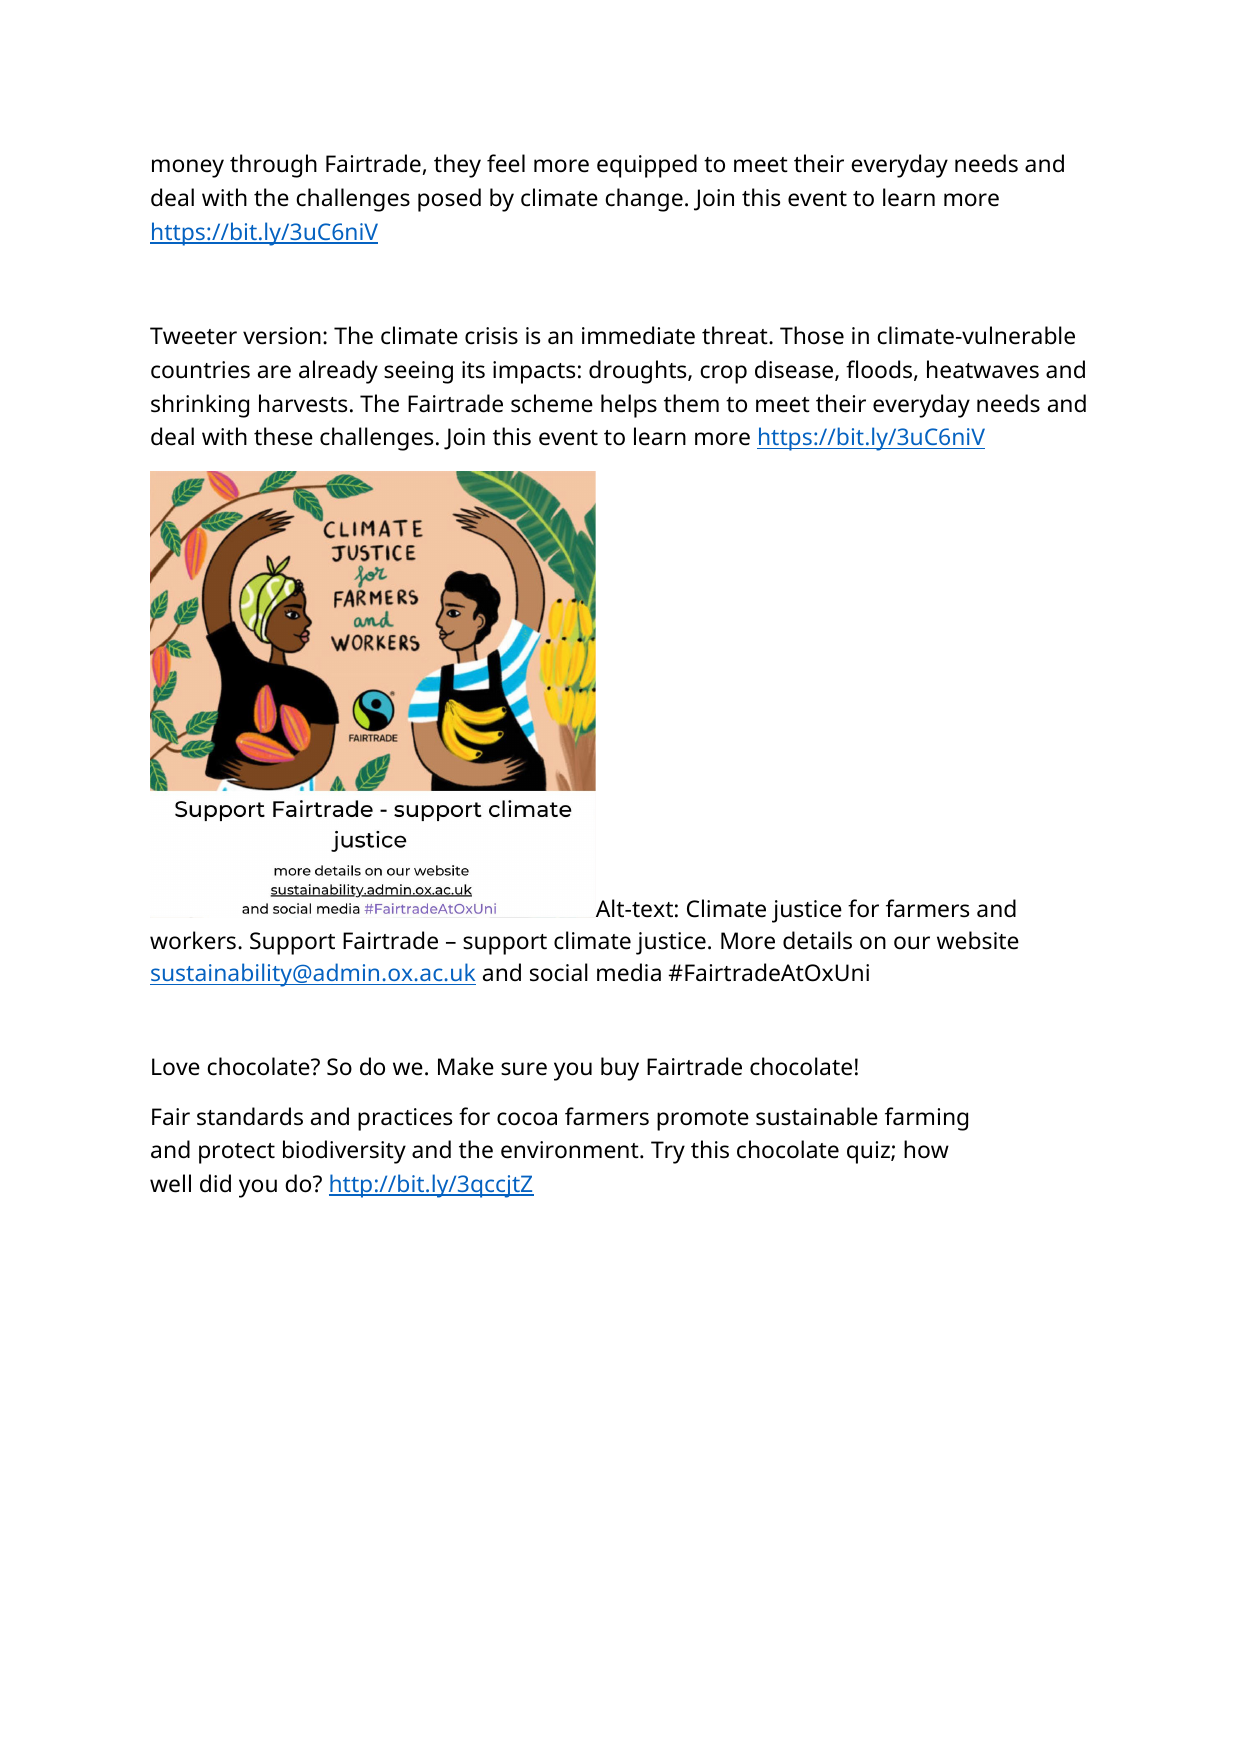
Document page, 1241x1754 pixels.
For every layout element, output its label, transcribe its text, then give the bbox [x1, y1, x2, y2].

text Tweeter version: The climate crisis is an immediate threat. Those in climate-vulnerable countries are already seeing its impacts: droughts, crop disease, floods, heatwaves and shrinking harvests. The Fairtrade scheme helps them to meet their everyday needs and deal with these challenges. Join this event to learn more https://bit.ly/3uC6niV [150, 320, 1091, 452]
text money through Fairtrade, they feel more equipped to meet their everyday needs and deal with the challenges posed by climate change. Join this event to learn more https://bit.ly/3uC6niV [150, 148, 1077, 247]
picture [150, 471, 596, 918]
text Fair standards and practices for cocoa farmers promote sustainable farming and protect biodiversity and the environment. Try this chocolate quiz; how well did you do? http://bit.ly/3qccjtZ [150, 1100, 979, 1199]
text Love chocolate? So do we. Make sure you buy Fairtrade chocolate! [150, 1050, 1113, 1082]
